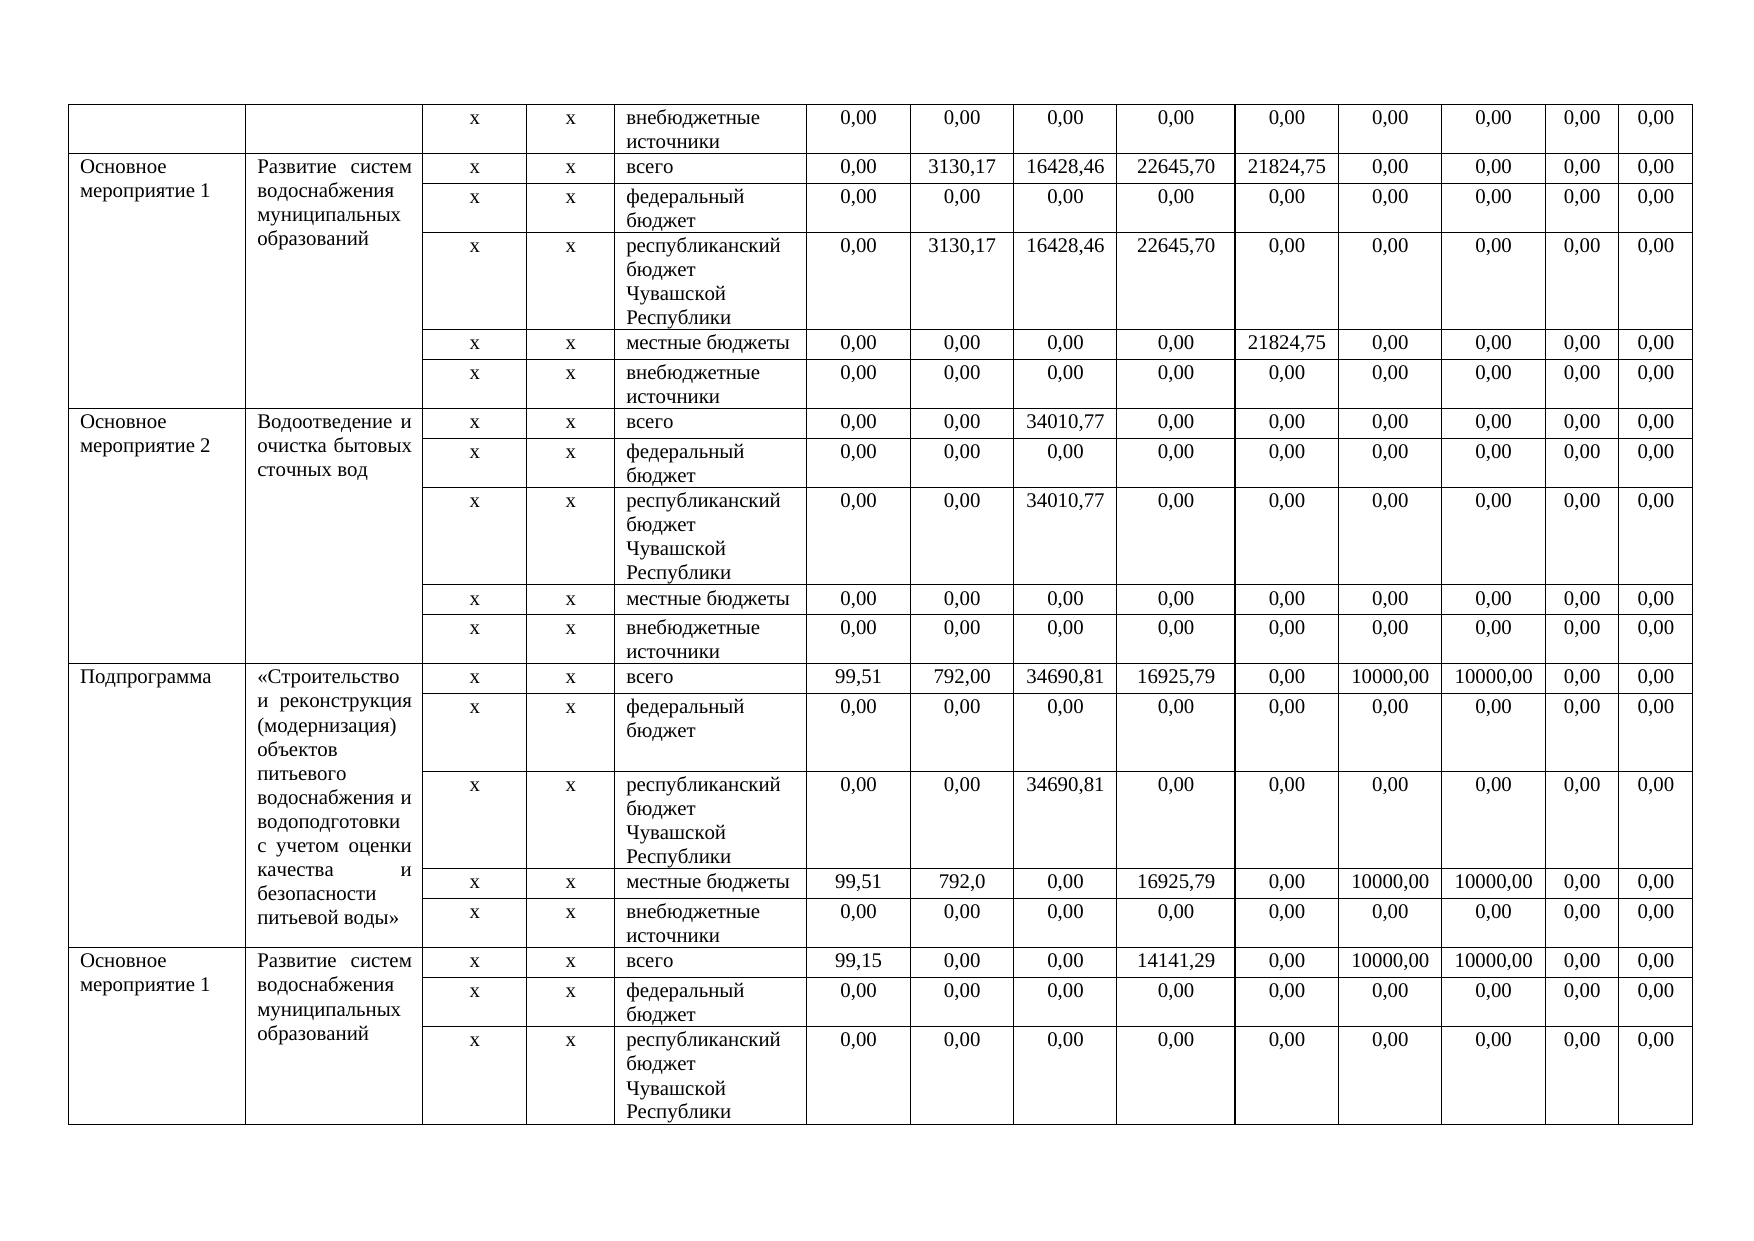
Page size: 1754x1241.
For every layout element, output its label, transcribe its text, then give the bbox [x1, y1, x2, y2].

table_cell x [423, 948, 526, 977]
table_cell 22645,70 [1117, 233, 1234, 329]
table_cell 0,00 [807, 233, 910, 329]
table_cell 0,00 [1619, 184, 1692, 232]
table_cell 0,00 [1014, 1027, 1116, 1123]
table_cell 0,00 [1339, 105, 1441, 153]
table_cell 0,00 [1117, 694, 1234, 771]
table_cell 34690,81 [1014, 664, 1116, 693]
table_cell 21824,75 [1236, 330, 1338, 359]
table_cell 0,00 [911, 948, 1013, 977]
table_cell 0,00 [1236, 439, 1338, 487]
table_cell 0,00 [1339, 899, 1441, 947]
table_cell местные бюджеты [615, 585, 806, 614]
table_cell 0,00 [1619, 330, 1692, 359]
table_cell х [527, 615, 614, 663]
table_cell 0,00 [1546, 899, 1618, 947]
table_cell всего [615, 409, 806, 438]
table_cell х [527, 439, 614, 487]
table_cell Развитие систем водоснабжения муниципальных образований [246, 948, 422, 1123]
table_cell х [423, 615, 526, 663]
table_cell 0,00 [1339, 439, 1441, 487]
table_cell 3130,17 [911, 154, 1013, 183]
table_cell 0,00 [1546, 664, 1618, 693]
table_cell 0,00 [1117, 439, 1234, 487]
table_cell 0,00 [1546, 330, 1618, 359]
table_cell 10000,00 [1339, 948, 1441, 977]
table_cell 0,00 [1619, 360, 1692, 408]
table_cell внебюджетные источники [615, 615, 806, 663]
table_cell 0,00 [1619, 1027, 1692, 1123]
table_cell федеральный бюджет [615, 439, 806, 487]
table_cell 0,00 [807, 184, 910, 232]
table_cell 0,00 [1546, 184, 1618, 232]
table_cell x [527, 105, 614, 153]
table_cell 0,00 [1619, 978, 1692, 1026]
table_cell 0,00 [1442, 105, 1545, 153]
table_cell 0,00 [1339, 978, 1441, 1026]
table_cell 99,15 [807, 948, 910, 977]
table_cell 0,00 [807, 488, 910, 584]
table_cell 0,00 [1339, 184, 1441, 232]
table_cell 0,00 [1442, 184, 1545, 232]
table_cell 10000,00 [1442, 664, 1545, 693]
table_cell 0,00 [1546, 615, 1618, 663]
table_cell x [527, 772, 614, 868]
table_cell 0,00 [1619, 615, 1692, 663]
table_cell x [527, 233, 614, 329]
table_cell «Строительство и реконструкция (модернизация) объектов питьевого водоснабжения и водоподготовки с учетом оценки качества и безопасности питьевой воды» [246, 664, 422, 947]
table_cell 0,00 [1546, 772, 1618, 868]
table_cell 21824,75 [1236, 154, 1338, 183]
table_cell x [527, 694, 614, 771]
table_cell 0,00 [807, 978, 910, 1026]
table_cell 0,00 [1339, 233, 1441, 329]
table_cell 0,00 [1236, 360, 1338, 408]
table_cell 0,00 [1339, 772, 1441, 868]
table_cell x [527, 664, 614, 693]
table_cell 10000,00 [1442, 869, 1545, 898]
table_cell x [423, 694, 526, 771]
table_cell 0,00 [1619, 409, 1692, 438]
table_cell 0,00 [807, 154, 910, 183]
table_cell 0,00 [1117, 409, 1234, 438]
table_cell 0,00 [911, 1027, 1013, 1123]
table_cell 0,00 [807, 694, 910, 771]
table_cell 0,00 [1014, 439, 1116, 487]
table_cell x [423, 105, 526, 153]
table_cell всего [615, 664, 806, 693]
table_cell 10000,00 [1339, 664, 1441, 693]
table_cell 0,00 [807, 360, 910, 408]
table_cell 0,00 [1014, 978, 1116, 1026]
table_cell федеральный бюджет [615, 978, 806, 1026]
table_cell 16428,46 [1014, 233, 1116, 329]
table_cell x [423, 978, 526, 1026]
table_cell 0,00 [1339, 330, 1441, 359]
table_cell 0,00 [1442, 330, 1545, 359]
table_cell 0,00 [807, 105, 910, 153]
table_cell х [423, 488, 526, 584]
table_cell 0,00 [1546, 154, 1618, 183]
table_cell 0,00 [1117, 978, 1234, 1026]
table_cell 0,00 [911, 488, 1013, 584]
table_cell x [527, 330, 614, 359]
table_cell x [527, 869, 614, 898]
table_cell 0,00 [1442, 615, 1545, 663]
table_cell 0,00 [1236, 585, 1338, 614]
table_cell х [527, 409, 614, 438]
table_cell 0,00 [807, 772, 910, 868]
table_cell 0,00 [1546, 694, 1618, 771]
table_cell 14141,29 [1117, 948, 1234, 977]
table_cell местные бюджеты [615, 869, 806, 898]
table_cell 0,00 [1117, 615, 1234, 663]
table_cell 0,00 [1236, 772, 1338, 868]
table_cell федеральный бюджет [615, 694, 806, 771]
table_cell 0,00 [1014, 869, 1116, 898]
table_cell 0,00 [911, 694, 1013, 771]
table_cell 0,00 [911, 360, 1013, 408]
table_cell 0,00 [1014, 330, 1116, 359]
table_cell Основное мероприятие 2 [69, 409, 245, 663]
table_cell 0,00 [1442, 360, 1545, 408]
table_cell 0,00 [1546, 105, 1618, 153]
table_cell 0,00 [1619, 899, 1692, 947]
table_cell 0,00 [1117, 330, 1234, 359]
table_cell 0,00 [1546, 439, 1618, 487]
table_cell 0,00 [1619, 772, 1692, 868]
table_cell 0,00 [1619, 585, 1692, 614]
table_cell 0,00 [1339, 154, 1441, 183]
table_cell 0,00 [1236, 184, 1338, 232]
table_cell x [527, 899, 614, 947]
table_cell 0,00 [1339, 488, 1441, 584]
table_cell 0,00 [1619, 948, 1692, 977]
table_cell 0,00 [1546, 978, 1618, 1026]
table_cell 0,00 [807, 899, 910, 947]
table_cell 0,00 [1014, 948, 1116, 977]
table_cell 16428,46 [1014, 154, 1116, 183]
table_cell 0,00 [1619, 694, 1692, 771]
table_cell 16925,79 [1117, 664, 1234, 693]
table_cell 0,00 [1442, 772, 1545, 868]
table_cell 0,00 [1442, 488, 1545, 584]
table_cell 0,00 [1117, 899, 1234, 947]
table_cell x [527, 184, 614, 232]
table_cell 0,00 [911, 772, 1013, 868]
table_cell х [423, 585, 526, 614]
table_cell 0,00 [1117, 360, 1234, 408]
table_cell 0,00 [1236, 869, 1338, 898]
table_cell x [527, 154, 614, 183]
table_cell x [423, 154, 526, 183]
table_cell 0,00 [911, 615, 1013, 663]
table_cell внебюджетные источники [615, 899, 806, 947]
table_cell 0,00 [1339, 360, 1441, 408]
table_cell 792,00 [911, 664, 1013, 693]
table_cell 0,00 [911, 978, 1013, 1026]
table_cell 0,00 [1236, 664, 1338, 693]
table_cell 0,00 [1014, 360, 1116, 408]
table_cell 0,00 [1619, 105, 1692, 153]
table_cell 22645,70 [1117, 154, 1234, 183]
table_cell 0,00 [1619, 154, 1692, 183]
table_cell 10000,00 [1339, 869, 1441, 898]
table_cell 0,00 [1546, 585, 1618, 614]
table_cell 0,00 [1236, 899, 1338, 947]
table_cell 3130,17 [911, 233, 1013, 329]
table_cell 0,00 [807, 615, 910, 663]
table_cell 16925,79 [1117, 869, 1234, 898]
table_cell республиканский бюджет Чувашской Республики [615, 233, 806, 329]
table_cell x [423, 233, 526, 329]
table_cell Основное мероприятие 1 [69, 154, 245, 408]
table_cell 99,51 [807, 664, 910, 693]
table_cell x [527, 948, 614, 977]
table_cell x [527, 1027, 614, 1123]
table_cell 0,00 [1236, 488, 1338, 584]
table_cell 0,00 [1442, 409, 1545, 438]
table_cell республиканский бюджет Чувашской Республики [615, 488, 806, 584]
table_cell всего [615, 154, 806, 183]
table_cell 0,00 [1236, 409, 1338, 438]
table_cell 0,00 [1236, 105, 1338, 153]
table_cell 0,00 [911, 439, 1013, 487]
table_cell 0,00 [1236, 615, 1338, 663]
table_cell 0,00 [911, 409, 1013, 438]
table_cell местные бюджеты [615, 330, 806, 359]
table_cell 34690,81 [1014, 772, 1116, 868]
table_cell Подпрограмма [69, 664, 245, 947]
table_cell 0,00 [1014, 899, 1116, 947]
table_cell 0,00 [1117, 1027, 1234, 1123]
table_cell Развитие систем водоснабжения муниципальных образований [246, 154, 422, 408]
table_cell 0,00 [1014, 615, 1116, 663]
table_cell х [423, 439, 526, 487]
table_cell Водоотведение и очистка бытовых сточных вод [246, 409, 422, 663]
table_cell 0,00 [1442, 899, 1545, 947]
table_cell 34010,77 [1014, 488, 1116, 584]
table_cell 0,00 [1339, 615, 1441, 663]
table_cell 0,00 [807, 585, 910, 614]
table_cell x [423, 184, 526, 232]
table_cell 0,00 [1442, 439, 1545, 487]
table_cell 792,0 [911, 869, 1013, 898]
table_cell всего [615, 948, 806, 977]
table_cell 0,00 [1117, 585, 1234, 614]
table_cell 0,00 [1339, 409, 1441, 438]
table_cell 0,00 [807, 439, 910, 487]
table_cell 0,00 [1117, 772, 1234, 868]
table_cell 0,00 [911, 330, 1013, 359]
table_cell 10000,00 [1442, 948, 1545, 977]
table_cell 0,00 [1546, 948, 1618, 977]
table_cell 0,00 [911, 184, 1013, 232]
table_cell 0,00 [1117, 488, 1234, 584]
table_cell 0,00 [1014, 184, 1116, 232]
table_cell 0,00 [1442, 978, 1545, 1026]
table_cell 0,00 [1117, 105, 1234, 153]
table_cell х [423, 409, 526, 438]
table_cell 0,00 [1546, 409, 1618, 438]
table_cell 0,00 [807, 330, 910, 359]
table_cell 99,51 [807, 869, 910, 898]
table_cell x [423, 772, 526, 868]
table_cell 0,00 [1619, 439, 1692, 487]
table_cell 0,00 [1442, 585, 1545, 614]
table_cell 0,00 [1546, 869, 1618, 898]
table_cell х [527, 585, 614, 614]
table_cell 0,00 [1442, 694, 1545, 771]
table_cell 0,00 [1014, 694, 1116, 771]
table_cell x [527, 360, 614, 408]
table_cell 0,00 [1014, 585, 1116, 614]
table_cell 0,00 [1619, 869, 1692, 898]
table_cell федеральный бюджет [615, 184, 806, 232]
table_cell 0,00 [1236, 694, 1338, 771]
table_cell 0,00 [911, 585, 1013, 614]
table_cell x [423, 330, 526, 359]
table_cell 0,00 [1546, 360, 1618, 408]
table_cell x [423, 360, 526, 408]
table_cell 0,00 [1619, 488, 1692, 584]
table_cell x [423, 1027, 526, 1123]
table_cell 0,00 [1546, 488, 1618, 584]
table_cell 0,00 [1339, 585, 1441, 614]
table_cell 0,00 [807, 409, 910, 438]
table_cell внебюджетные источники [615, 105, 806, 153]
table_cell 0,00 [1442, 1027, 1545, 1123]
table_cell 0,00 [1546, 1027, 1618, 1123]
table_cell x [423, 869, 526, 898]
table_cell x [527, 978, 614, 1026]
table_cell x [423, 899, 526, 947]
table_cell 0,00 [1442, 233, 1545, 329]
table_cell 0,00 [1236, 233, 1338, 329]
table_cell 0,00 [1236, 978, 1338, 1026]
table_cell 0,00 [807, 1027, 910, 1123]
table_cell 0,00 [1619, 233, 1692, 329]
table_cell 0,00 [1236, 948, 1338, 977]
table_cell 0,00 [1014, 105, 1116, 153]
table_cell х [527, 488, 614, 584]
table_cell 0,00 [911, 899, 1013, 947]
table_cell 0,00 [1619, 664, 1692, 693]
table_cell 34010,77 [1014, 409, 1116, 438]
table_cell 0,00 [1236, 1027, 1338, 1123]
table_cell 0,00 [1546, 233, 1618, 329]
table_cell внебюджетные источники [615, 360, 806, 408]
table_cell 0,00 [911, 105, 1013, 153]
table_cell республиканский бюджет Чувашской Республики [615, 1027, 806, 1123]
table_cell 0,00 [1117, 184, 1234, 232]
table_cell x [423, 664, 526, 693]
table_cell республиканский бюджет Чувашской Республики [615, 772, 806, 868]
table_cell Основное мероприятие 1 [69, 948, 245, 1123]
table_cell 0,00 [1442, 154, 1545, 183]
table_cell 0,00 [1339, 1027, 1441, 1123]
table_cell 0,00 [1339, 694, 1441, 771]
